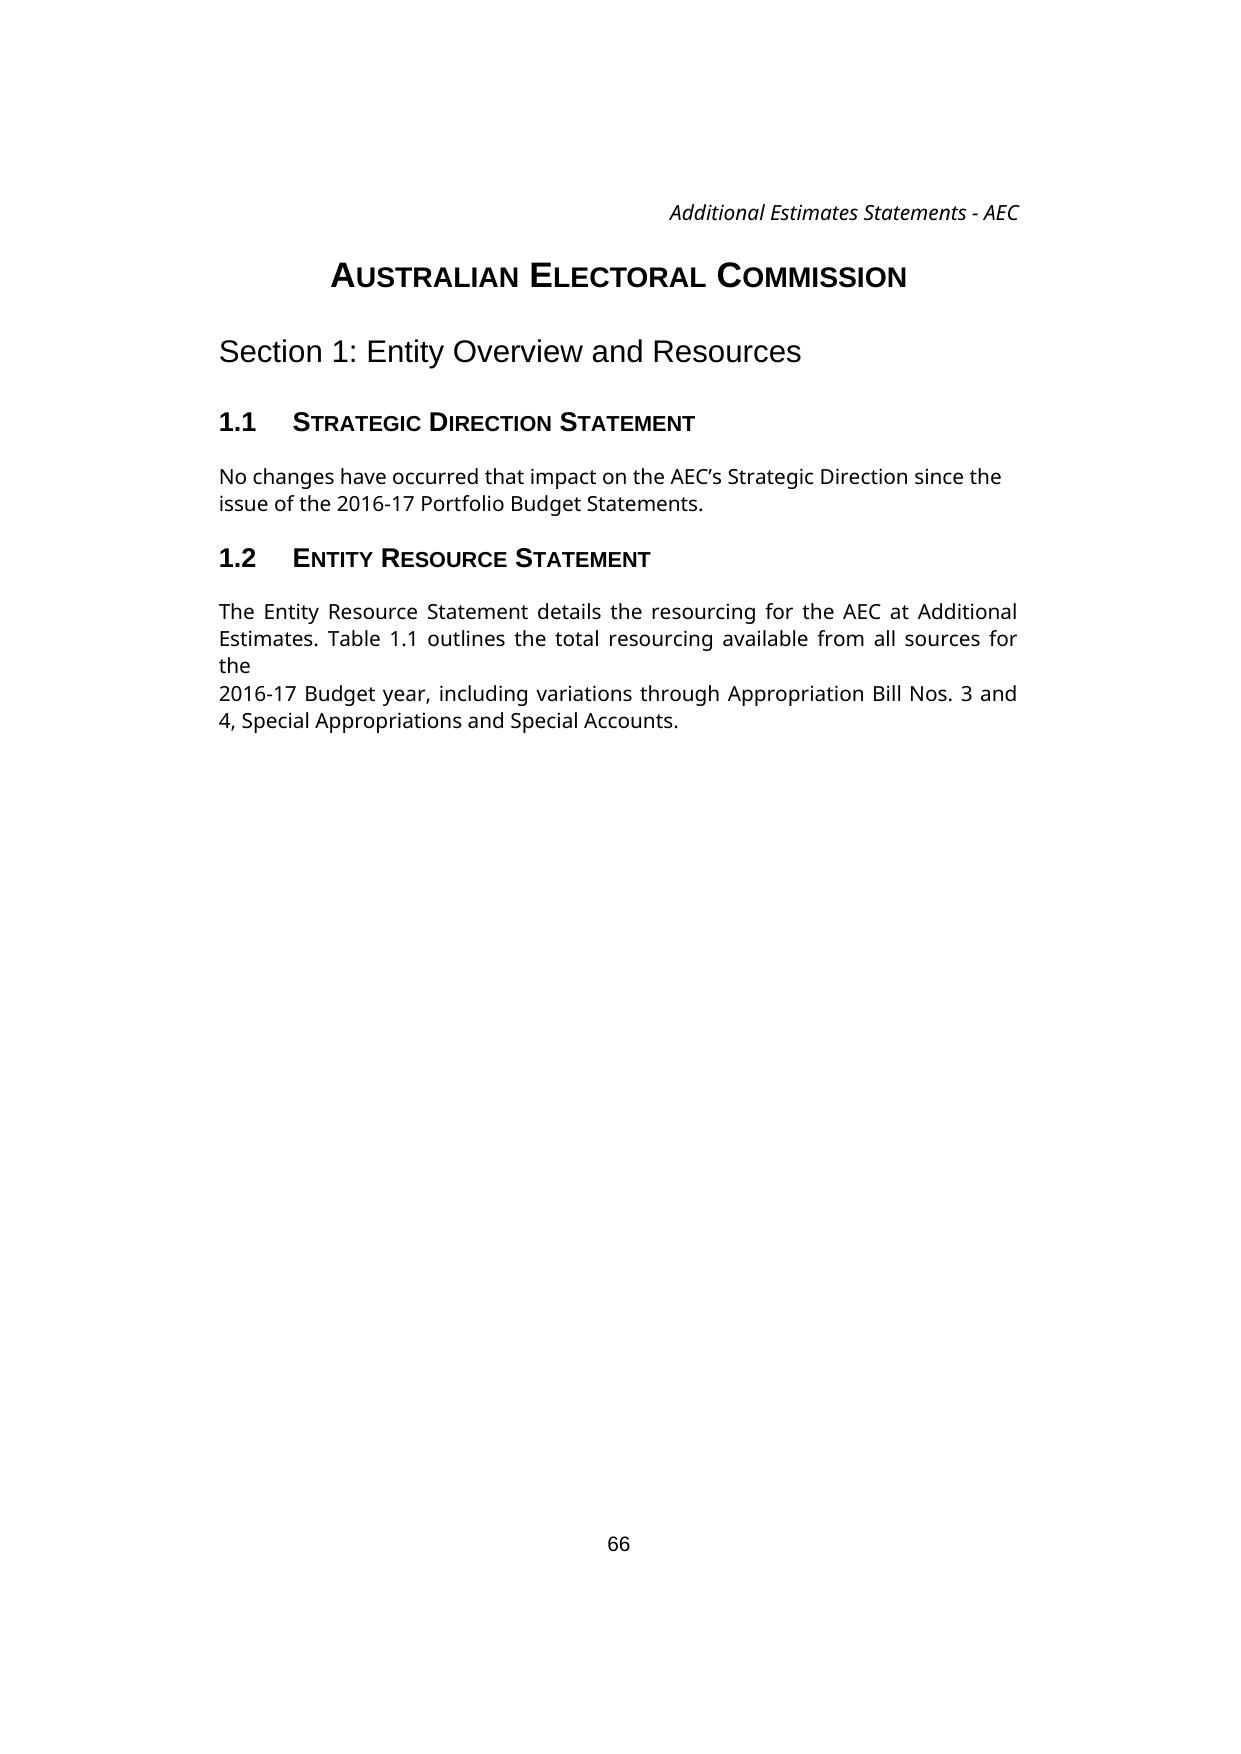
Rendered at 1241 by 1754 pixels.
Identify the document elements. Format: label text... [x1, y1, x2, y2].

subtitle 1.1 Strategic Direction Statement [218, 406, 1019, 438]
subtitle Section 1: Entity Overview and Resources [218, 333, 1019, 369]
text The Entity Resource Statement details the resourcing for the AEC at Additional Estimates. Table 1.1 outlines the total resourcing available from all sources for the 2016-17 Budget year, including variations through Appropriation Bill Nos. 3 and 4, Special Appropriations and Special Accounts. [218, 598, 1019, 733]
subtitle Australian Electoral Commission [218, 255, 1019, 295]
text No changes have occurred that impact on the AEC’s Strategic Direction since the issue of the 2016-17 Portfolio Budget Statements. [218, 463, 1019, 517]
subtitle 1.2 Entity Resource Statement [218, 542, 1019, 573]
